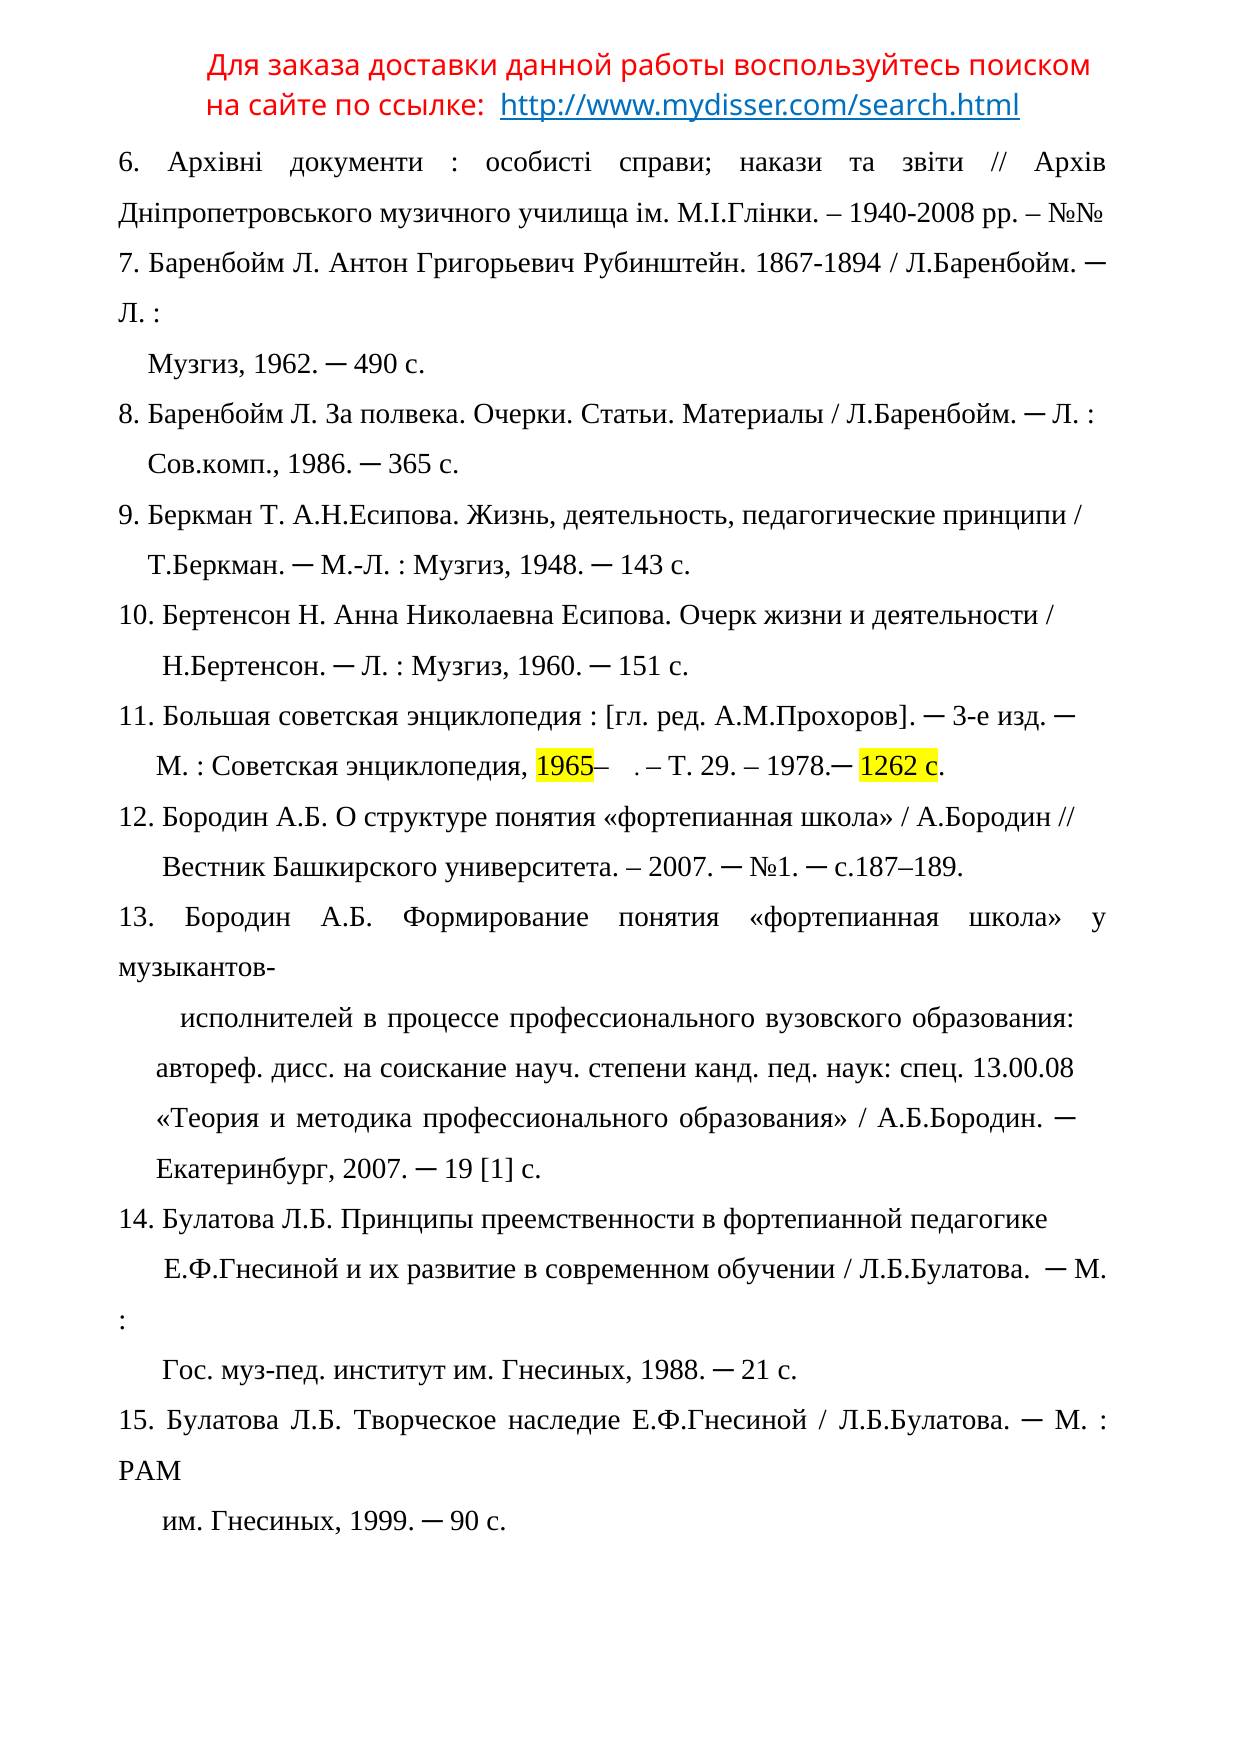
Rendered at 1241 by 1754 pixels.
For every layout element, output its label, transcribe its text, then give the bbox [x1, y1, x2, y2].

text 10. Бертенсон Н. Анна Николаевна Есипова. Очерк жизни и деятельности / [118, 597, 1107, 631]
text Н.Бертенсон. ─ Л. : Музгиз, 1960. ─ 151 с. [118, 648, 1107, 681]
text Сов.комп., 1986. ─ 365 с. [118, 446, 1107, 480]
text 7. Баренбойм Л. Антон Григорьевич Рубинштейн. 1867-1894 / Л.Баренбойм. ─ Л. : [118, 245, 1107, 329]
text 6. Архівні документи : особисті справи; накази та звіти // Архів Дніпропетровського музичного училища ім. М.І.Глінки. – 1940-2008 рр. – №№ [118, 144, 1107, 228]
text Вестник Башкирского университета. – 2007. ─ №1. ─ с.187–189. [118, 849, 1107, 882]
text 8. Баренбойм Л. За полвека. Очерки. Статьи. Материалы / Л.Баренбойм. ─ Л. : [118, 396, 1107, 430]
text 9. Беркман Т. А.Н.Есипова. Жизнь, деятельность, педагогические принципи / [118, 497, 1107, 530]
text Т.Беркман. ─ М.-Л. : Музгиз, 1948. ─ 143 с. [118, 547, 1107, 581]
text 13. Бородин А.Б. Формирование понятия «фортепианная школа» у музыкантов- [118, 899, 1107, 983]
text Е.Ф.Гнесиной и их развитие в современном обучении / Л.Б.Булатова. ─ М. : [118, 1251, 1107, 1335]
text 15. Булатова Л.Б. Творческое наследие Е.Ф.Гнесиной / Л.Б.Булатова. ─ М. : РАМ [118, 1402, 1107, 1486]
text исполнителей в процессе профессионального вузовского образования: автореф. дисс. на соискание науч. степени канд. пед. наук: спец. 13.00.08 «Теория и методика профессионального образования» / А.Б.Бородин. ─ Екатеринбург, 2007. ─ 19 [1] c. [118, 1000, 1075, 1184]
text Гос. муз-пед. институт им. Гнесиных, 1988. ─ 21 с. [118, 1352, 1107, 1386]
text 14. Булатова Л.Б. Принципы преемственности в фортепианной педагогике [118, 1201, 1107, 1235]
text Музгиз, 1962. ─ 490 с. [118, 346, 1107, 379]
text 11. Большая советская энциклопедия : [гл. ред. А.М.Прохоров]. ─ 3-е изд. ─ М. : Советская энциклопедия, 1965– . – Т. 29. – 1978.─ 1262 с. [118, 698, 1075, 782]
text им. Гнесиных, 1999. ─ 90 с. [118, 1503, 1107, 1537]
text 12. Бородин А.Б. О структуре понятия «фортепианная школа» / А.Бородин // [118, 799, 1107, 832]
